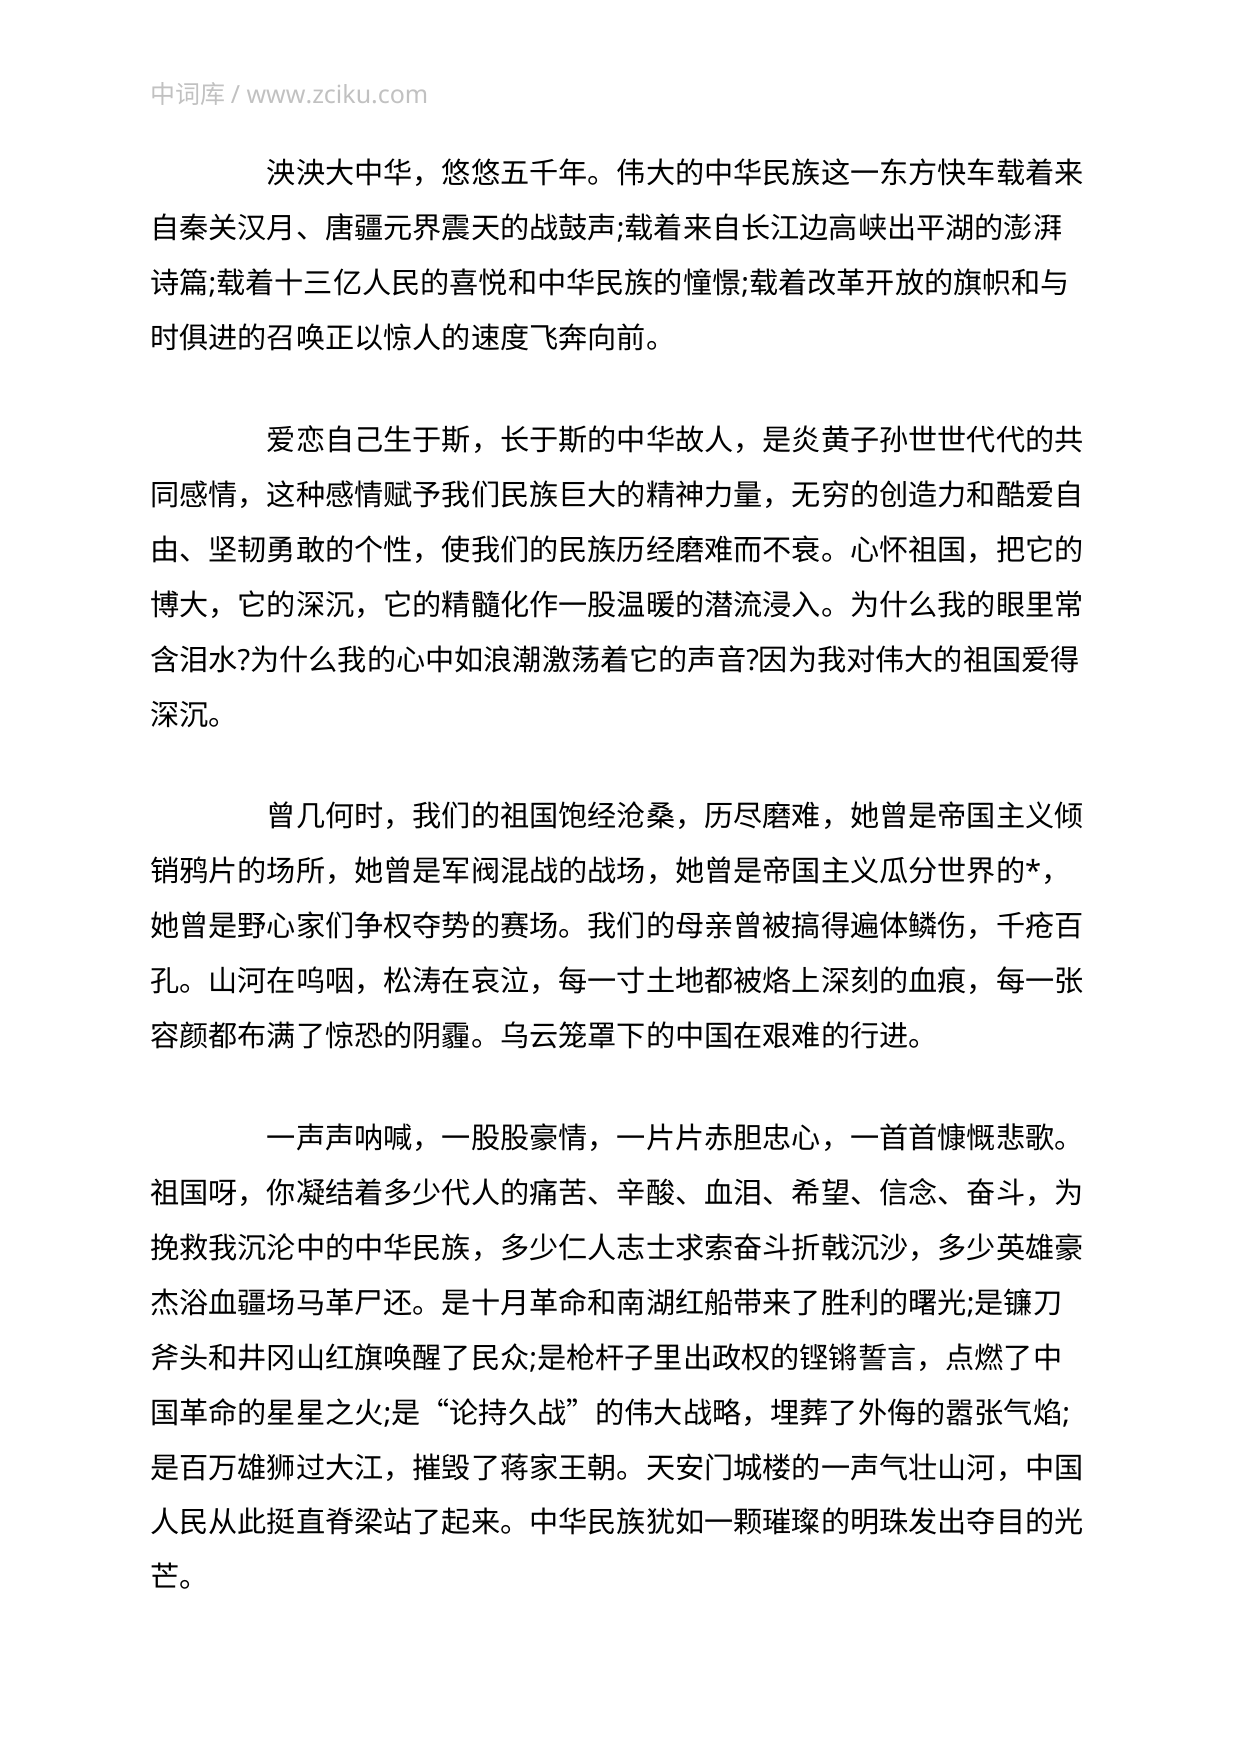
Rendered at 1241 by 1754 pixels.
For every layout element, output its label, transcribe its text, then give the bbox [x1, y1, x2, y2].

text 一声声呐喊，一股股豪情，一片片赤胆忠心，一首首慷慨悲歌。祖国呀，你凝结着多少代人的痛苦、辛酸、血泪、希望、信念、奋斗，为挽救我沉沦中的中华民族，多少仁人志士求索奋斗折戟沉沙，多少英雄豪杰浴血疆场马革尸还。是十月革命和南湖红船带来了胜利的曙光;是镰刀斧头和井冈山红旗唤醒了民众;是枪杆子里出政权的铿锵誓言，点燃了中国革命的星星之火;是“论持久战”的伟大战略，埋葬了外侮的嚣张气焰;是百万雄狮过大江，摧毁了蒋家王朝。天安门城楼的一声气壮山河，中国人民从此挺直脊梁站了起来。中华民族犹如一颗璀璨的明珠发出夺目的光芒。 [150, 1114, 1090, 1596]
text 泱泱大中华，悠悠五千年。伟大的中华民族这一东方快车载着来自秦关汉月、唐疆元界震天的战鼓声;载着来自长江边高峡出平湖的澎湃诗篇;载着十三亿人民的喜悦和中华民族的憧憬;载着改革开放的旗帜和与时俱进的召唤正以惊人的速度飞奔向前。 [150, 150, 1090, 357]
text 爱恋自己生于斯，长于斯的中华故人，是炎黄子孙世世代代的共同感情，这种感情赋予我们民族巨大的精神力量，无穷的创造力和酷爱自由、坚韧勇敢的个性，使我们的民族历经磨难而不衰。心怀祖国，把它的博大，它的深沉，它的精髓化作一股温暖的潜流浸入。为什么我的眼里常含泪水?为什么我的心中如浪潮激荡着它的声音?因为我对伟大的祖国爱得深沉。 [150, 417, 1090, 733]
text 曾几何时，我们的祖国饱经沧桑，历尽磨难，她曾是帝国主义倾销鸦片的场所，她曾是军阀混战的战场，她曾是帝国主义瓜分世界的*，她曾是野心家们争权夺势的赛场。我们的母亲曾被搞得遍体鳞伤，千疮百孔。山河在呜咽，松涛在哀泣，每一寸土地都被烙上深刻的血痕，每一张容颜都布满了惊恐的阴霾。乌云笼罩下的中国在艰难的行进。 [150, 793, 1090, 1055]
